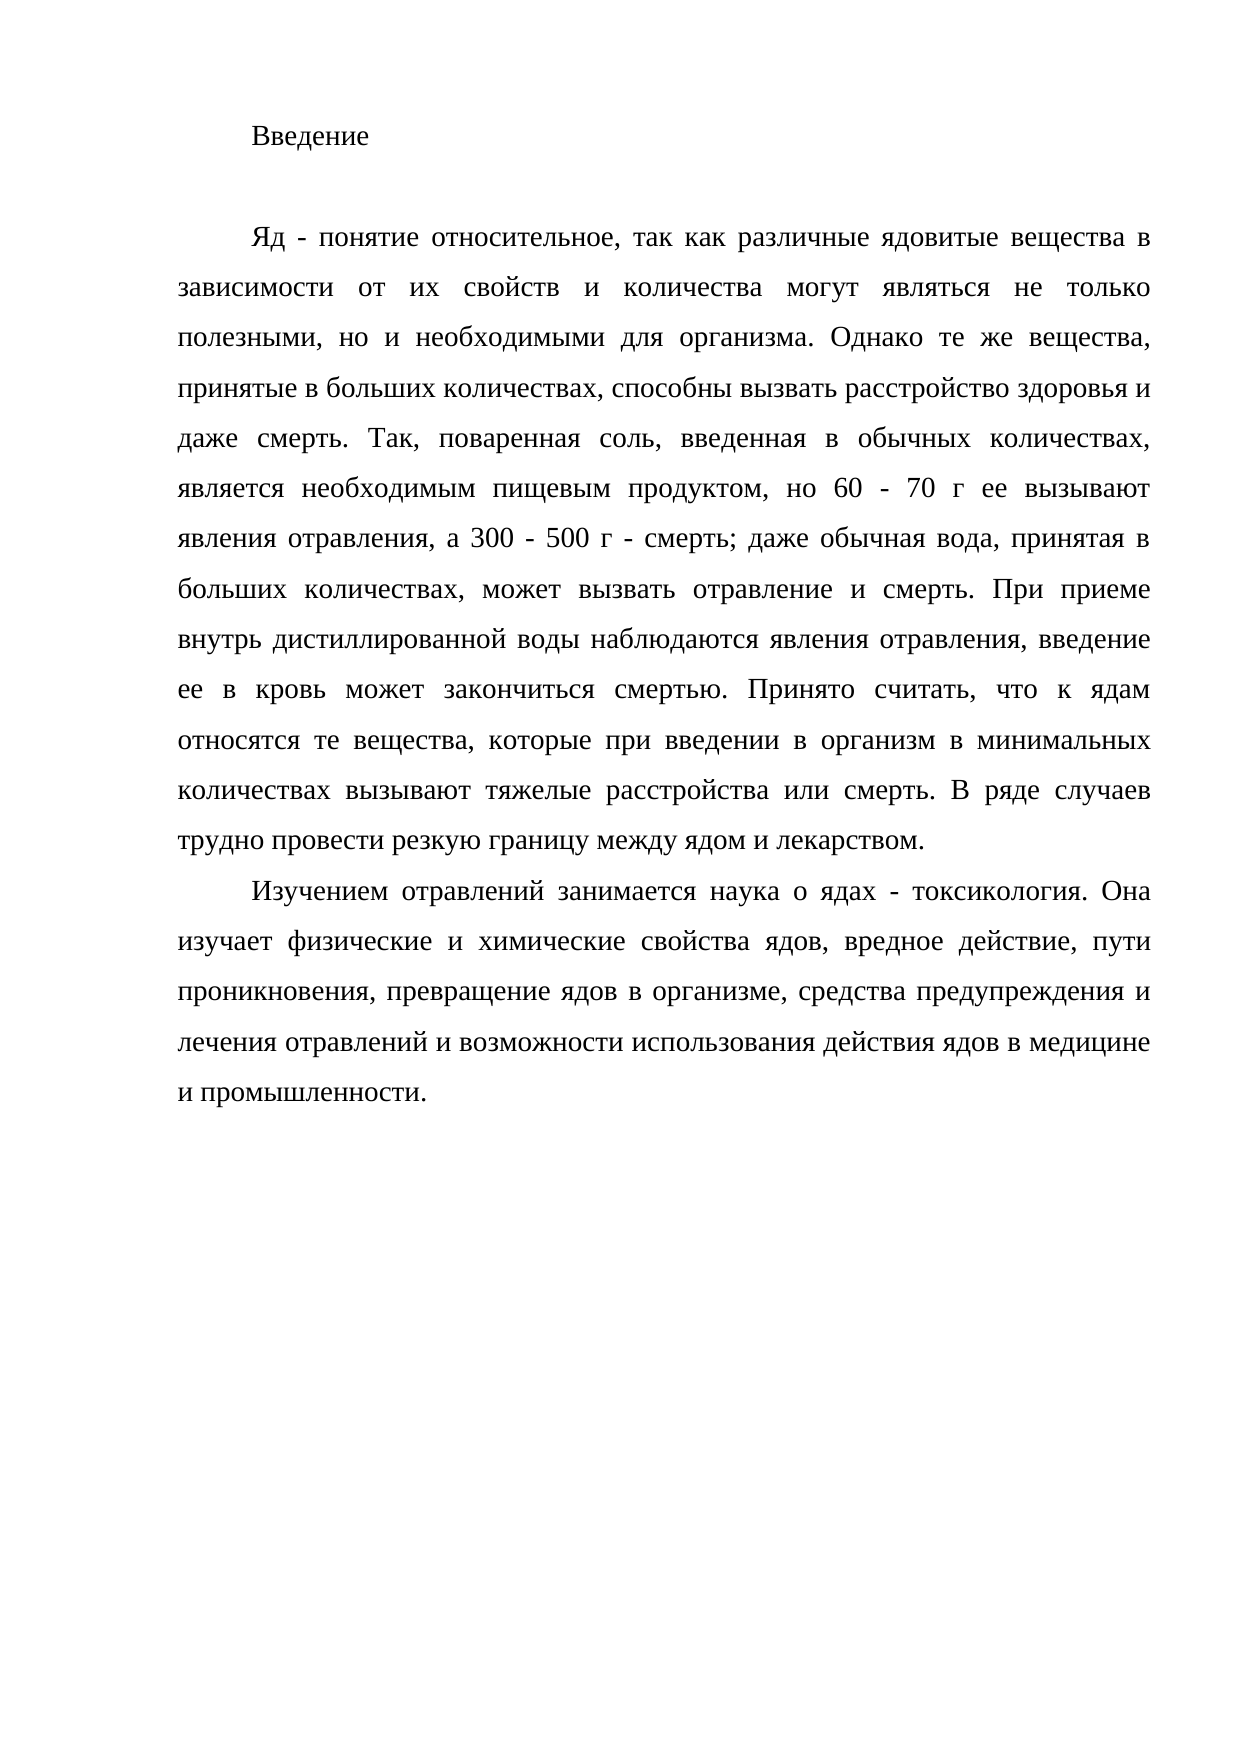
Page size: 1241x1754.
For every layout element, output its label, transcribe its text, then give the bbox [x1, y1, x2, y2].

text Введение [177, 118, 1152, 152]
text Изучением отравлений занимается наука о ядах - токсикология. Она изучает физические и химические свойства ядов, вредное действие, пути проникновения, превращение ядов в организме, средства предупреждения и лечения отравлений и возможности использования действия ядов в медицине и промышленности. [177, 873, 1152, 1108]
text Яд - понятие относительное, так как различные ядовитые вещества в зависимости от их свойств и количества могут являться не только полезными, но и необходимыми для организма. Однако те же вещества, принятые в больших количествах, способны вызвать расстройство здоровья и даже смерть. Так, поваренная соль, введенная в обычных количествах, является необходимым пищевым продуктом, но 60 - 70 г ее вызывают явления отравления, а 300 - 500 г - смерть; даже обычная вода, принятая в больших количествах, может вызвать отравление и смерть. При приеме внутрь дистиллированной воды наблюдаются явления отравления, введение ее в кровь может закончиться смертью. Принято считать, что к ядам относятся те вещества, которые при введении в организм в минимальных количествах вызывают тяжелые расстройства или смерть. В ряде случаев трудно провести резкую границу между ядом и лекарством. [177, 219, 1152, 856]
